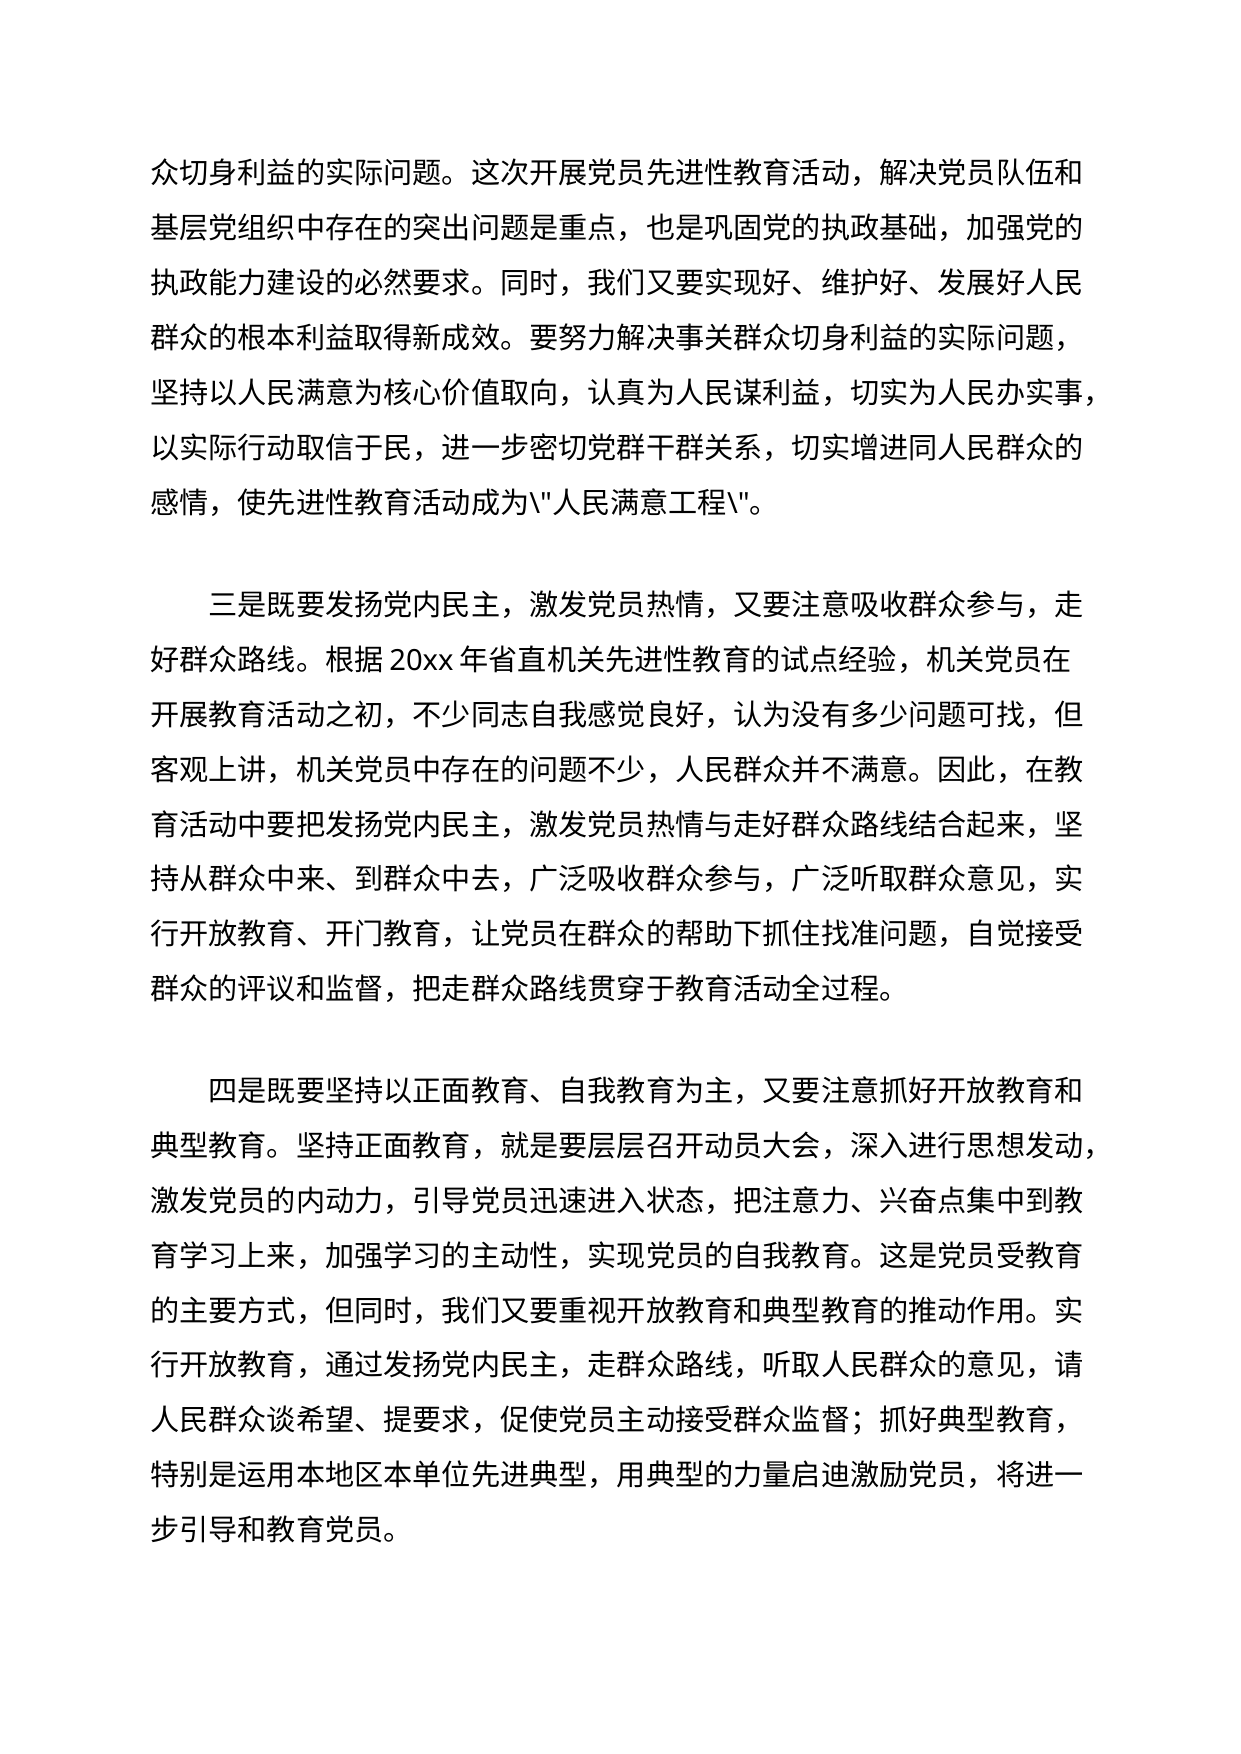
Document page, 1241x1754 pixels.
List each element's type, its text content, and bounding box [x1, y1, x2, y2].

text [150, 150, 1090, 522]
text 四是既要坚持以正面教育、自我教育为主，又要注意抓好开放教育和典型教育。坚持正面教育，就是要层层召开动员大会，深入进行思想发动，激发党员的内动力，引导党员迅速进入状态，把注意力、兴奋点集中到教育学习上来，加强学习的主动性，实现党员的自我教育。这是党员受教育的主要方式，但同时，我们又要重视开放教育和典型教育的推动作用。实行开放教育，通过发扬党内民主，走群众路线，听取人民群众的意见，请人民群众谈希望、提要求，促使党员主动接受群众监督；抓好典型教育，特别是运用本地区本单位先进典型，用典型的力量启迪激励党员，将进一步引导和教育党员。 [150, 1067, 1090, 1549]
text 三是既要发扬党内民主，激发党员热情，又要注意吸收群众参与，走好群众路线。根据20xx年省直机关先进性教育的试点经验，机关党员在开展教育活动之初，不少同志自我感觉良好，认为没有多少问题可找，但客观上讲，机关党员中存在的问题不少，人民群众并不满意。因此，在教育活动中要把发扬党内民主，激发党员热情与走好群众路线结合起来，坚持从群众中来、到群众中去，广泛吸收群众参与，广泛听取群众意见，实行开放教育、开门教育，让党员在群众的帮助下抓住找准问题，自觉接受群众的评议和监督，把走群众路线贯穿于教育活动全过程。 [150, 581, 1090, 1008]
